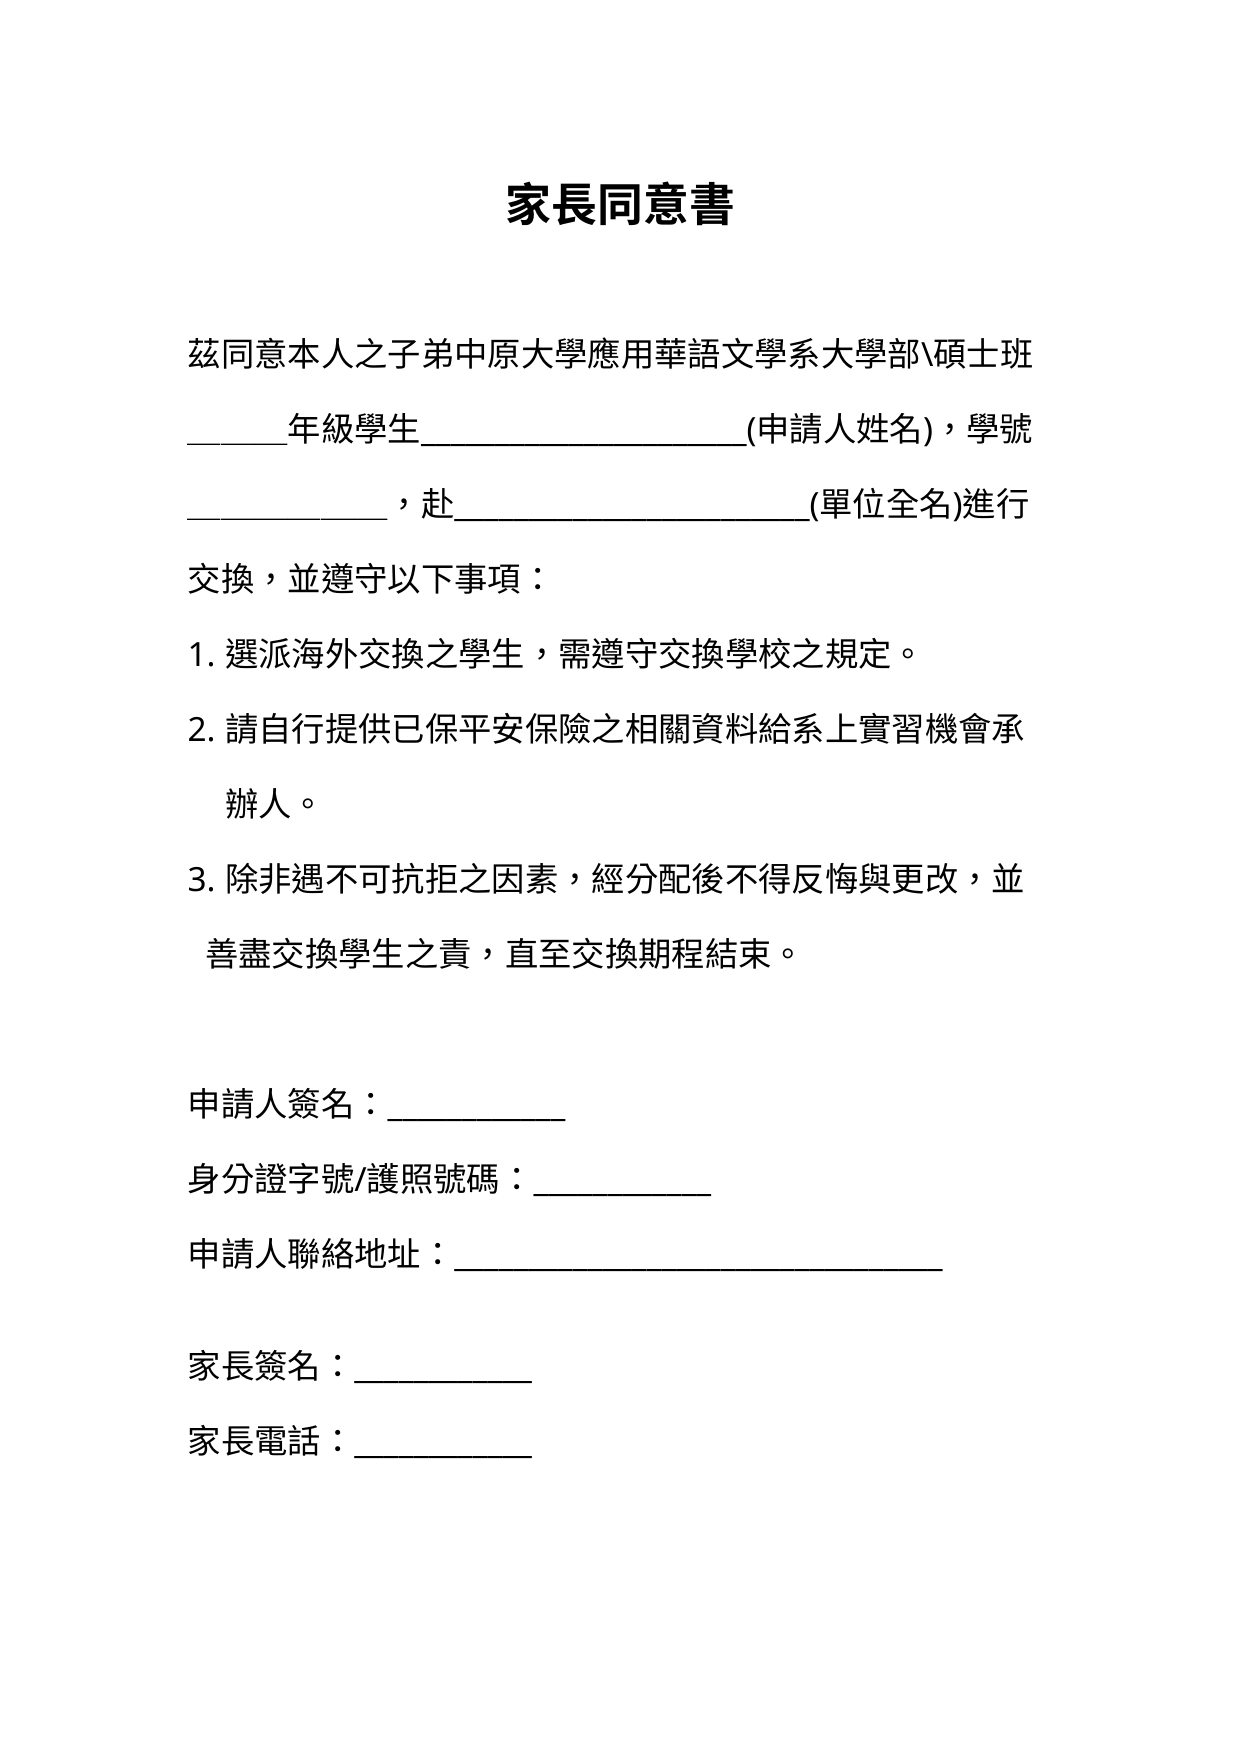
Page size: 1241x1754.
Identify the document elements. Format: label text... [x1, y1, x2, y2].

text 家長電話：____________ [187, 1402, 1053, 1477]
text 家長同意書 [187, 164, 1053, 239]
list 選派海外交換之學生，需遵守交換學校之規定。 [187, 614, 1053, 689]
text 善盡交換學生之責，直至交換期程結束。 [187, 914, 1053, 989]
text 申請人聯絡地址：_________________________________ [187, 1214, 1053, 1289]
list 除非遇不可抗拒之因素，經分配後不得反悔與更改，並 [187, 839, 1053, 914]
text 身分證字號/護照號碼：____________ [187, 1139, 1053, 1214]
text 家長簽名：____________ [187, 1327, 1053, 1402]
text 申請人簽名：____________ [187, 1064, 1053, 1139]
text 茲同意本人之子弟中原大學應用華語文學系大學部\碩士班＿＿＿年級學生______________________(申請人姓名)，學號＿＿＿＿＿＿，赴________________________(單位全名)進行交換，並遵守以下事項： [187, 314, 1053, 614]
list 請自行提供已保平安保險之相關資料給系上實習機會承辦人。 [187, 689, 1053, 839]
